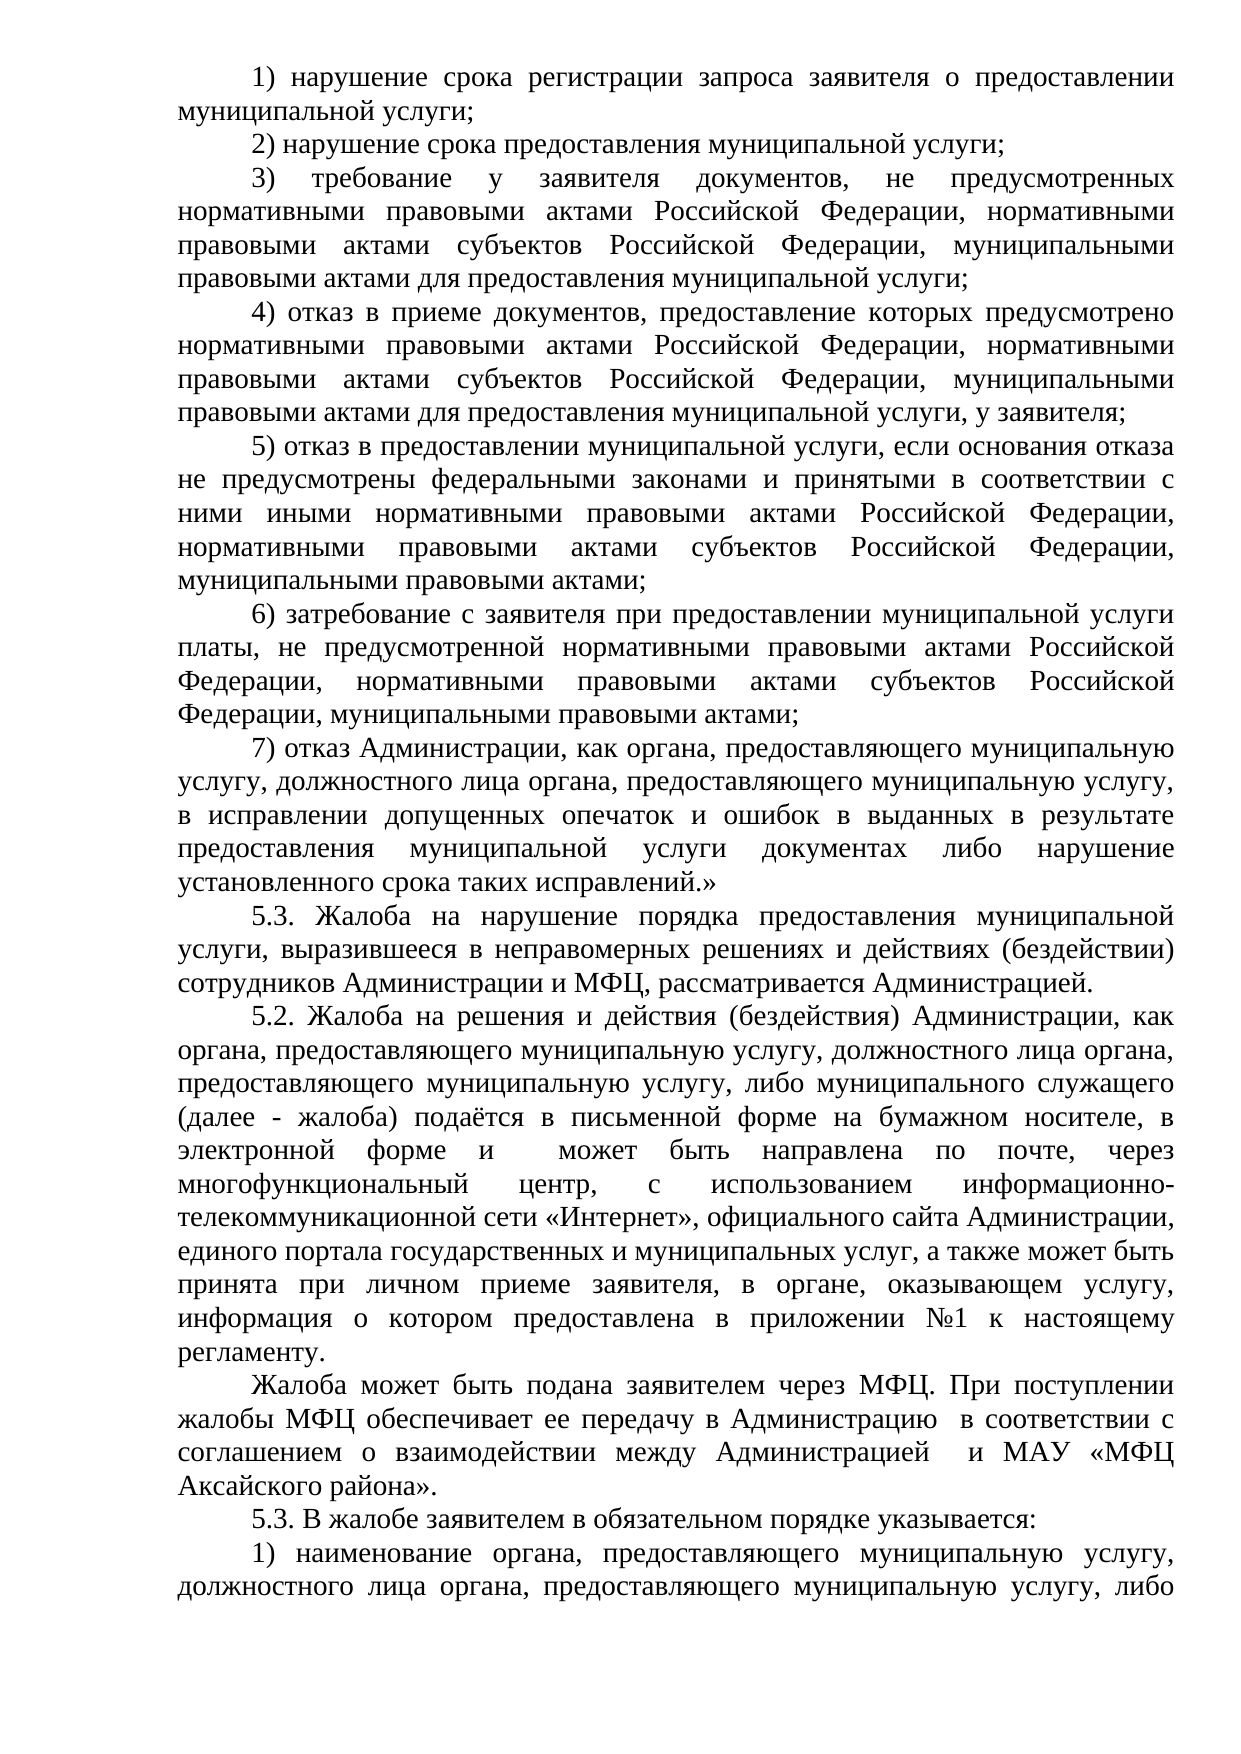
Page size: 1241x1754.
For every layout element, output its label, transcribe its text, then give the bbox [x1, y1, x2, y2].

text 4) отказ в приеме документов, предоставление которых предусмотрено нормативными правовыми актами Российской Федерации, нормативными правовыми актами субъектов Российской Федерации, муниципальными правовыми актами для предоставления муниципальной услуги, у заявителя; [177, 294, 1175, 428]
text Жалоба может быть подана заявителем через МФЦ. При поступлении жалобы МФЦ обеспечивает ее передачу в Администрацию в соответствии с соглашением о взаимодействии между Администрацией и МАУ «МФЦ Аксайского района». [177, 1367, 1175, 1501]
text 1) нарушение срока регистрации запроса заявителя о предоставлении муниципальной услуги; [177, 59, 1175, 126]
text 5.3. В жалобе заявителем в обязательном порядке указывается: [177, 1501, 1175, 1535]
text 5.2. Жалоба на решения и действия (бездействия) Администрации, как органа, предоставляющего муниципальную услугу, должностного лица органа, предоставляющего муниципальную услугу, либо муниципального служащего (далее - жалоба) подаётся в письменной форме на бумажном носителе, в электронной форме и может быть направлена по почте, через многофункциональный центр, с использованием информационно-телекоммуникационной сети «Интернет», официального сайта Администрации, единого портала государственных и муниципальных услуг, а также может быть принята при личном приеме заявителя, в органе, оказывающем услугу, информация о котором предоставлена в приложении №1 к настоящему регламенту. [177, 998, 1175, 1367]
text 3) требование у заявителя документов, не предусмотренных нормативными правовыми актами Российской Федерации, нормативными правовыми актами субъектов Российской Федерации, муниципальными правовыми актами для предоставления муниципальной услуги; [177, 160, 1175, 294]
text 5) отказ в предоставлении муниципальной услуги, если основания отказа не предусмотрены федеральными законами и принятыми в соответствии с ними иными нормативными правовыми актами Российской Федерации, нормативными правовыми актами субъектов Российской Федерации, муниципальными правовыми актами; [177, 428, 1175, 596]
text 7) отказ Администрации, как органа, предоставляющего муниципальную услугу, должностного лица органа, предоставляющего муниципальную услугу, в исправлении допущенных опечаток и ошибок в выданных в результате предоставления муниципальной услуги документах либо нарушение установленного срока таких исправлений.» [177, 730, 1175, 898]
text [177, 1535, 1175, 1602]
text 6) затребование с заявителя при предоставлении муниципальной услуги платы, не предусмотренной нормативными правовыми актами Российской Федерации, нормативными правовыми актами субъектов Российской Федерации, муниципальными правовыми актами; [177, 596, 1175, 730]
text 5.3. Жалоба на нарушение порядка предоставления муниципальной услуги, выразившееся в неправомерных решениях и действиях (бездействии) сотрудников Администрации и МФЦ, рассматривается Администрацией. [177, 898, 1175, 998]
text 2) нарушение срока предоставления муниципальной услуги; [177, 126, 1175, 160]
